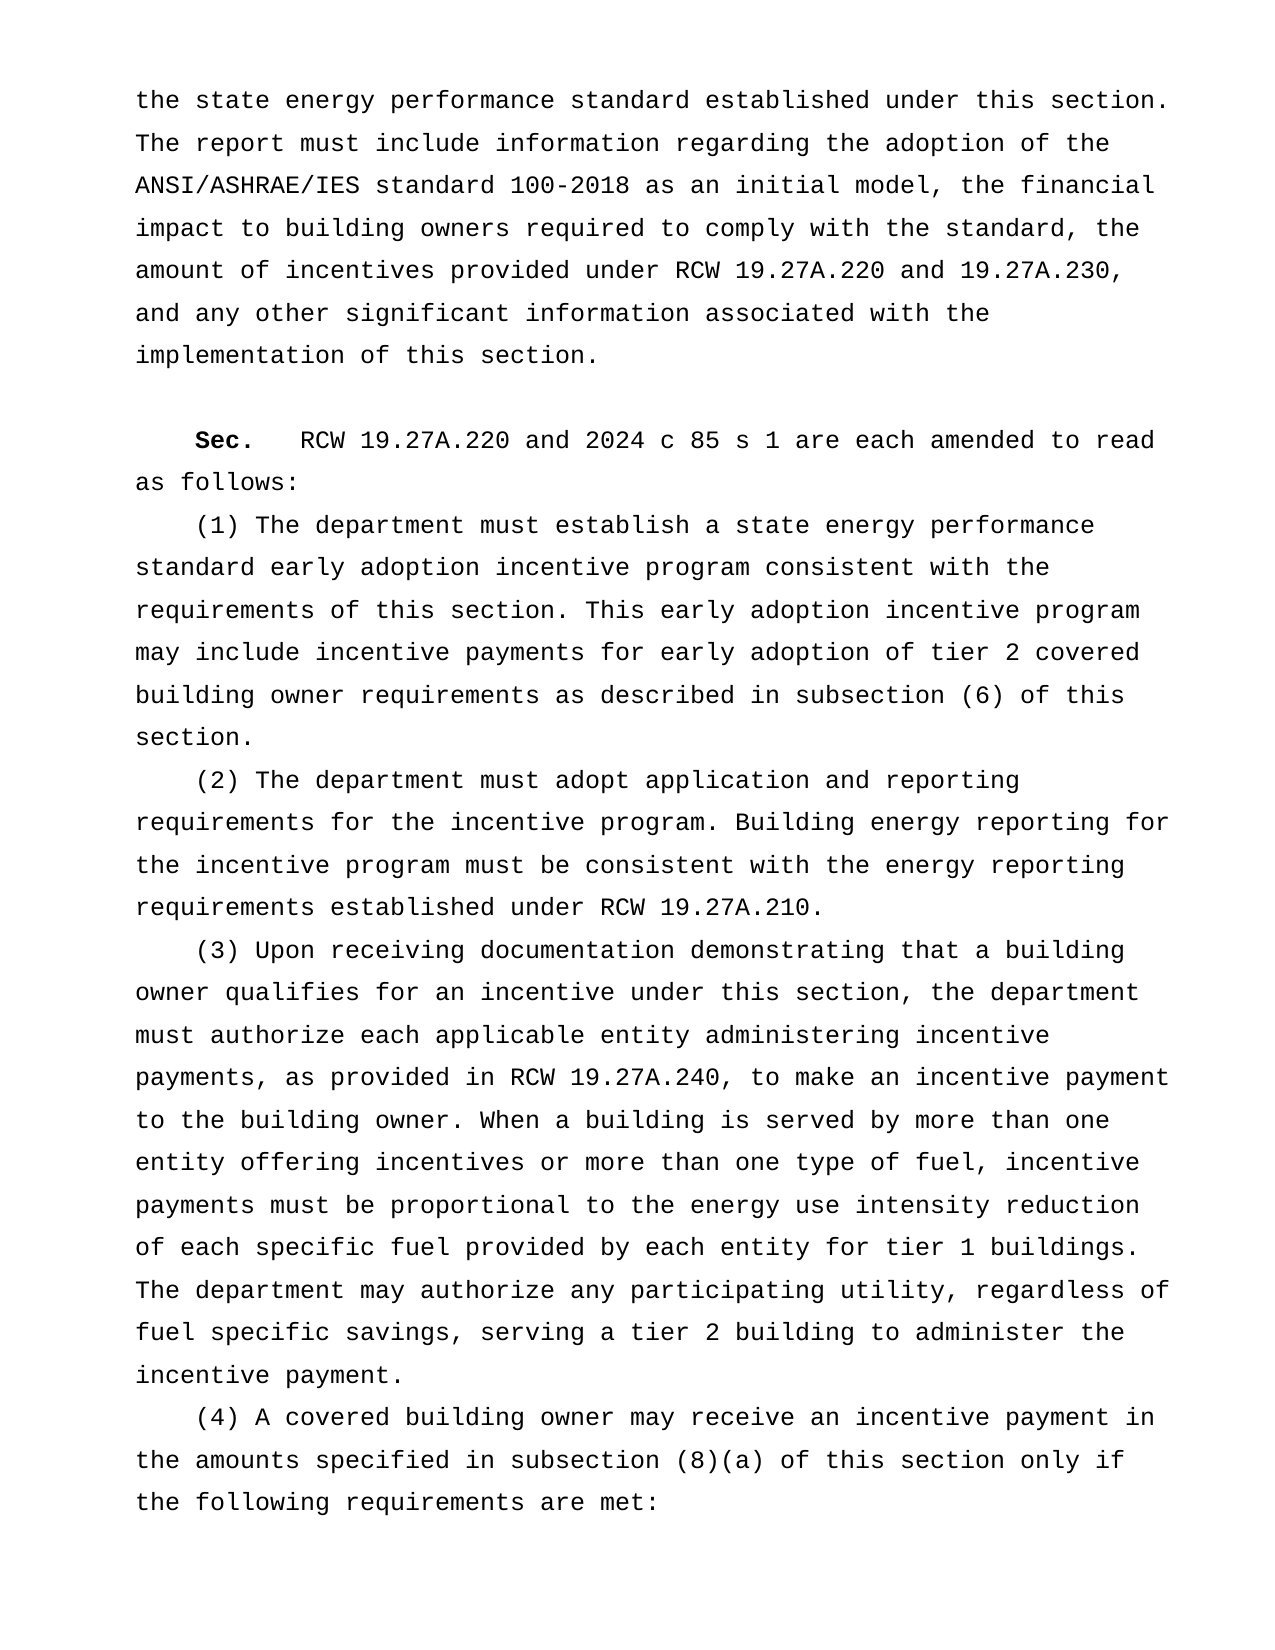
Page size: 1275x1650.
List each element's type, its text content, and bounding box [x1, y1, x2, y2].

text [135, 75, 1170, 372]
text (2) The department must adopt application and reporting requirements for the incentive program. Building energy reporting for the incentive program must be consistent with the energy reporting requirements established under RCW 19.27A.210. [135, 754, 1170, 924]
text Sec. RCW 19.27A.220 and 2024 c 85 s 1 are each amended to read as follows: [135, 414, 1170, 499]
text (3) Upon receiving documentation demonstrating that a building owner qualifies for an incentive under this section, the department must authorize each applicable entity administering incentive payments, as provided in RCW 19.27A.240, to make an incentive payment to the building owner. When a building is served by more than one entity offering incentives or more than one type of fuel, incentive payments must be proportional to the energy use intensity reduction of each specific fuel provided by each entity for tier 1 buildings. The department may authorize any participating utility, regardless of fuel specific savings, serving a tier 2 building to administer the incentive payment. [135, 924, 1170, 1392]
text (1) The department must establish a state energy performance standard early adoption incentive program consistent with the requirements of this section. This early adoption incentive program may include incentive payments for early adoption of tier 2 covered building owner requirements as described in subsection (6) of this section. [135, 499, 1170, 754]
text (4) A covered building owner may receive an incentive payment in the amounts specified in subsection (8)(a) of this section only if the following requirements are met: [135, 1392, 1170, 1519]
